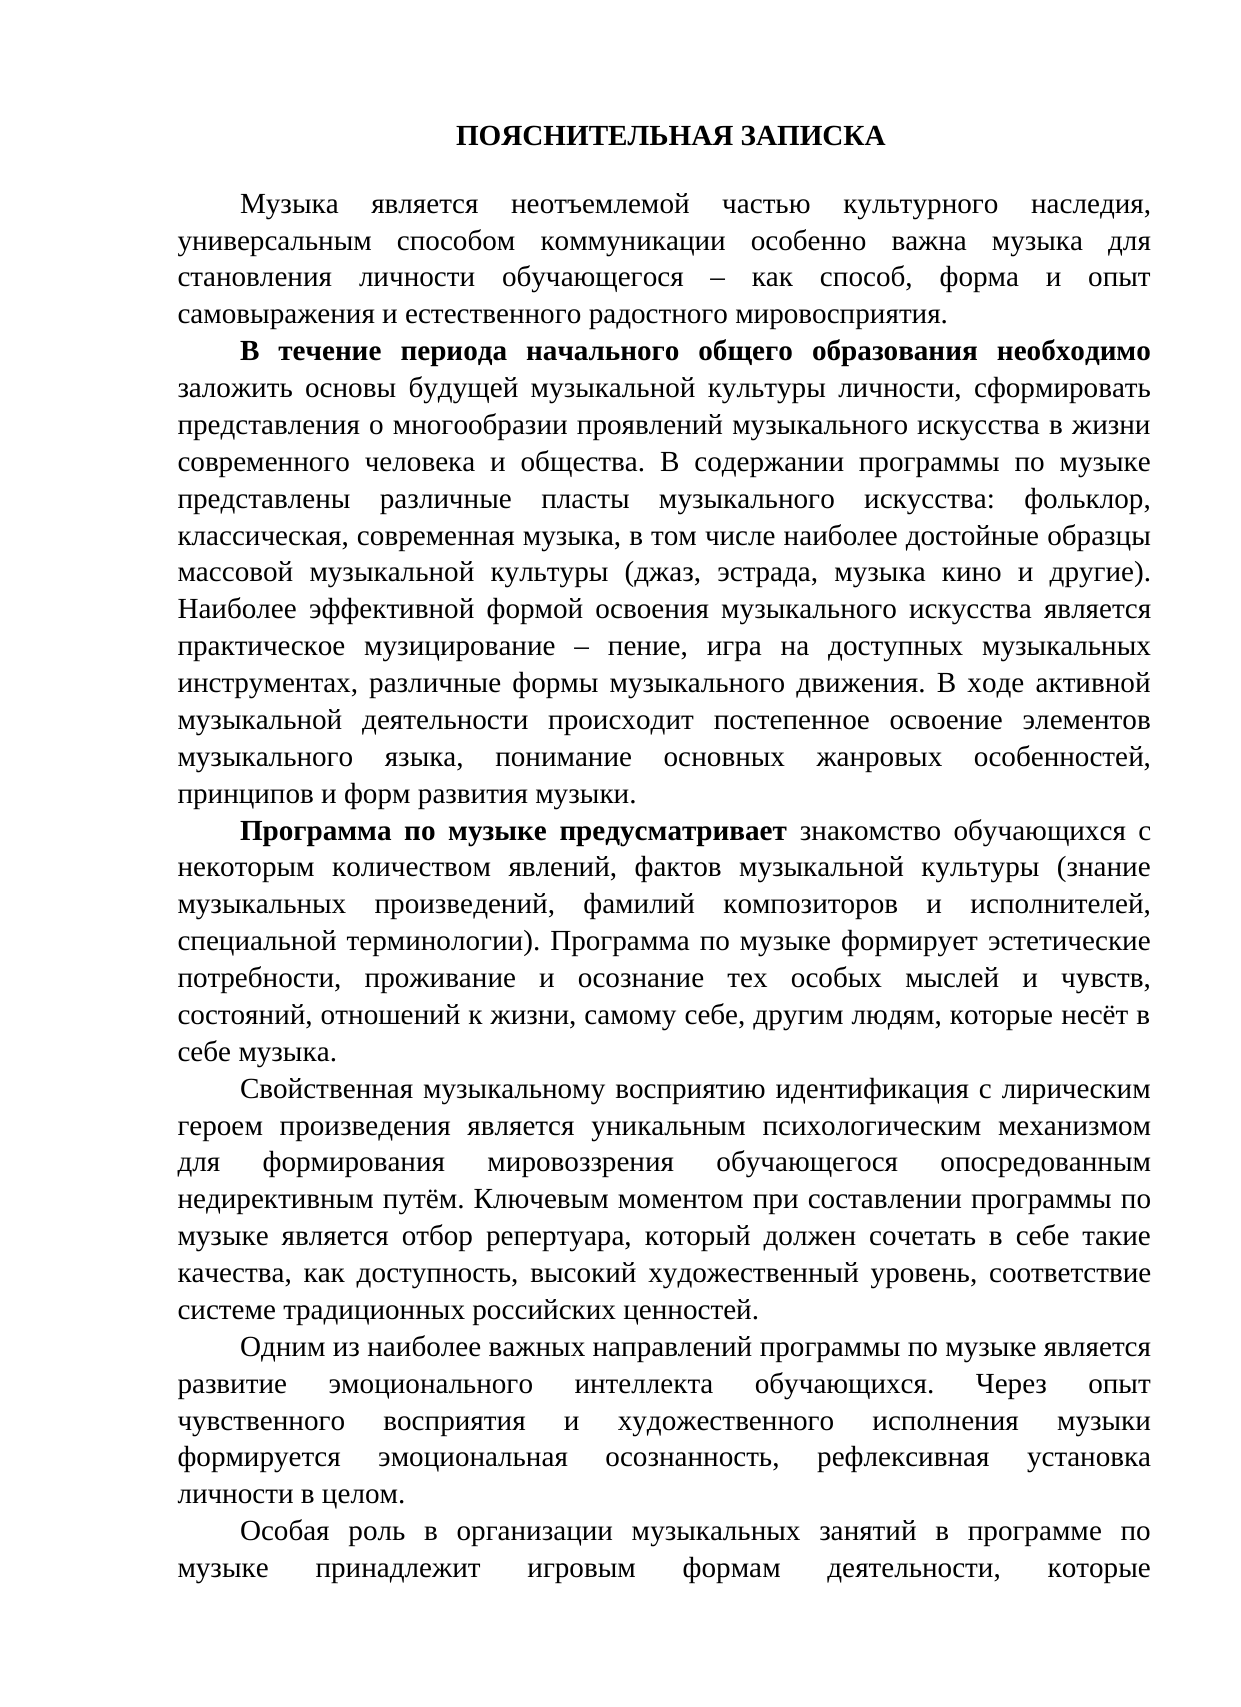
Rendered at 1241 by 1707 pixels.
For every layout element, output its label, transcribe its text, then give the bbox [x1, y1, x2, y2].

text Программа по музыке предусматривает знакомство обучающихся с некоторым количеством явлений, фактов музыкальной культуры (знание музыкальных произведений, фамилий композиторов и исполнителей, специальной терминологии). Программа по музыке формирует эстетические потребности, проживание и осознание тех особых мыслей и чувств, состояний, отношений к жизни, самому себе, другим людям, которые несёт в себе музыка. [177, 813, 1152, 1067]
text Музыка является неотъемлемой частью культурного наследия, универсальным способом коммуникации особенно важна музыка для становления личности обучающегося – как способ, форма и опыт самовыражения и естественного радостного мировосприятия. [177, 186, 1152, 330]
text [177, 1513, 1152, 1584]
text В течение периода начального общего образования необходимо заложить основы будущей музыкальной культуры личности, сформировать представления о многообразии проявлений музыкального искусства в жизни современного человека и общества. В содержании программы по музыке представлены различные пласты музыкального искусства: фольклор, классическая, современная музыка, в том числе наиболее достойные образцы массовой музыкальной культуры (джаз, эстрада, музыка кино и другие). Наиболее эффективной формой освоения музыкального искусства является практическое музицирование – пение, игра на доступных музыкальных инструментах, различные формы музыкального движения. В ходе активной музыкальной деятельности происходит постепенное освоение элементов музыкального языка, понимание основных жанровых особенностей, принципов и форм развития музыки. [177, 333, 1152, 809]
text ПОЯСНИТЕЛЬНАЯ ЗАПИСКА [190, 118, 1152, 152]
text Свойственная музыкальному восприятию идентификация с лирическим героем произведения является уникальным психологическим механизмом для формирования мировоззрения обучающегося опосредованным недирективным путём. Ключевым моментом при составлении программы по музыке является отбор репертуара, который должен сочетать в себе такие качества, как доступность, высокий художественный уровень, соответствие системе традиционных российских ценностей. [177, 1071, 1152, 1326]
text Одним из наиболее важных направлений программы по музыке является развитие эмоционального интеллекта обучающихся. Через опыт чувственного восприятия и художественного исполнения музыки формируется эмоциональная осознанность, рефлексивная установка личности в целом. [177, 1329, 1152, 1510]
